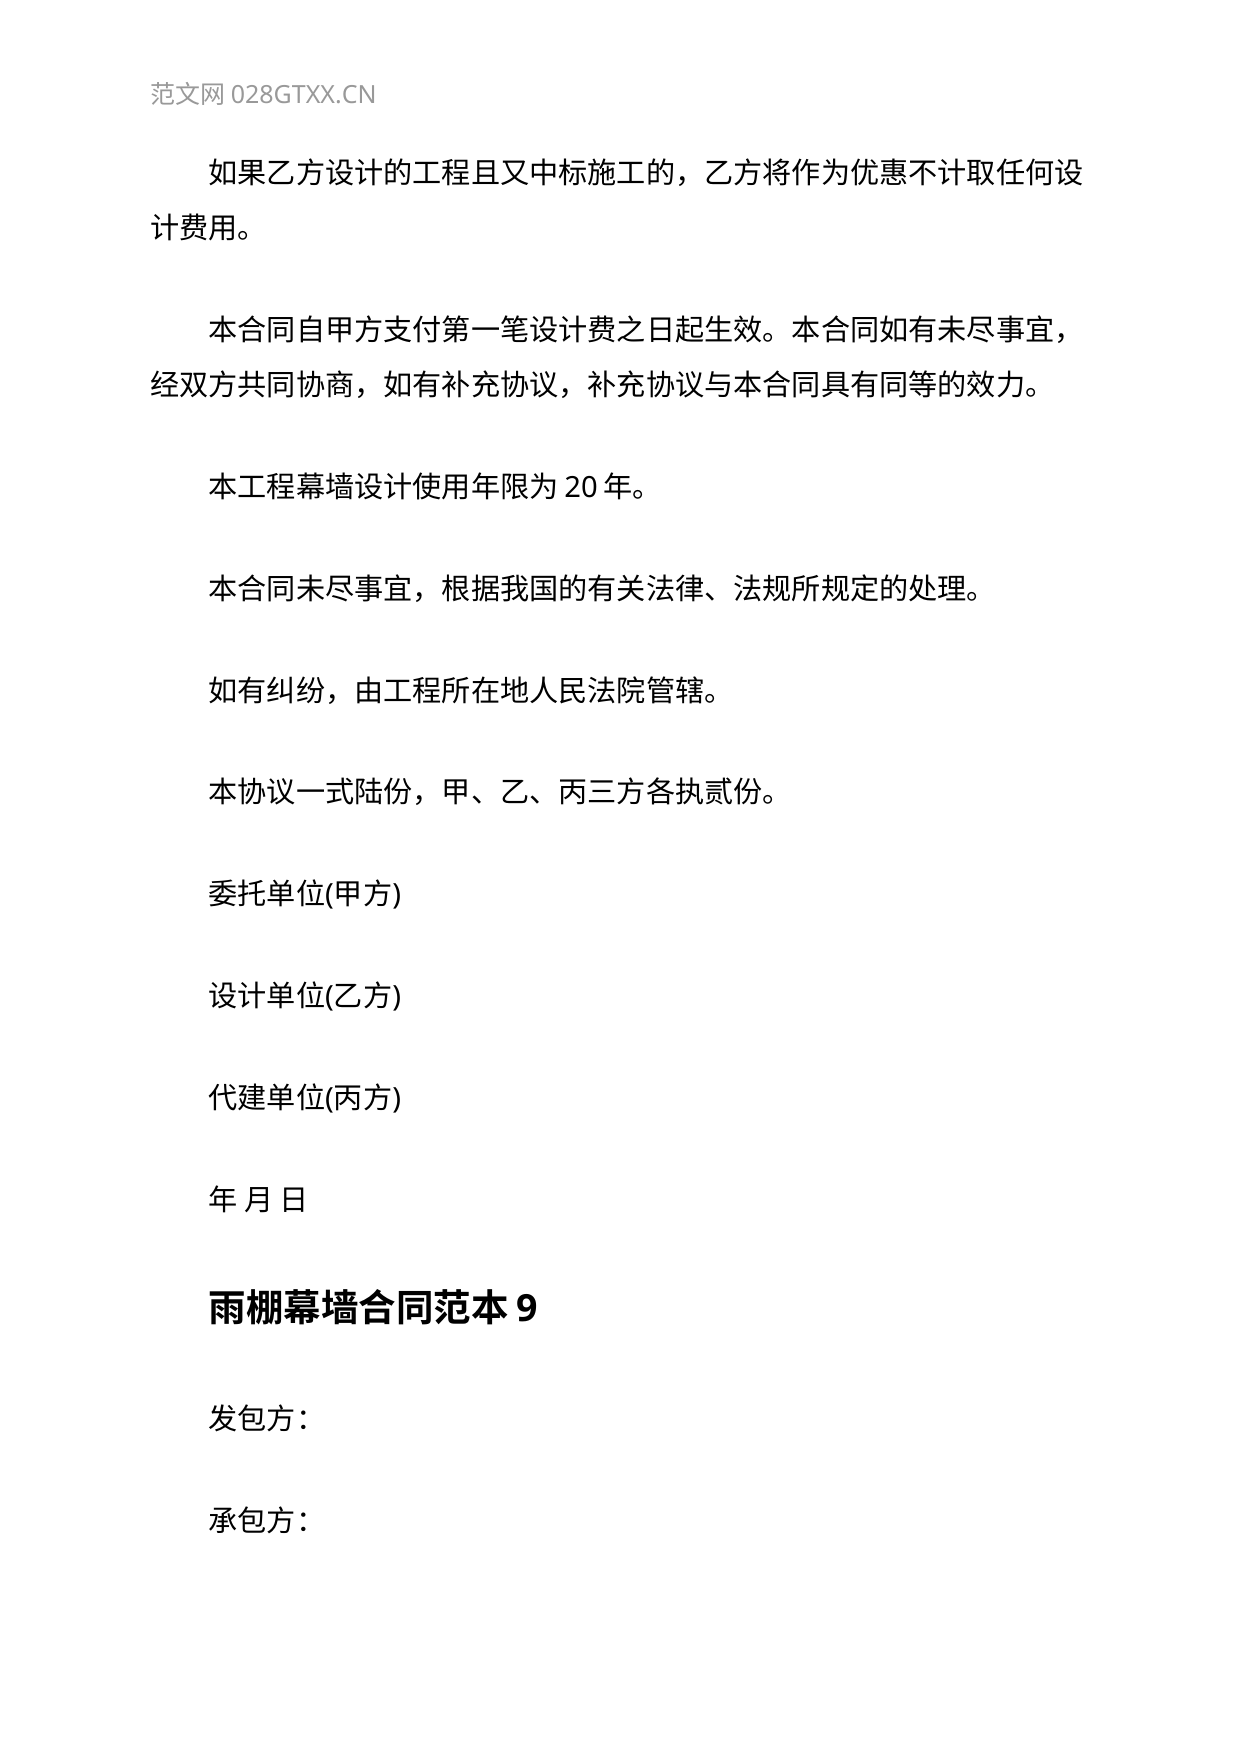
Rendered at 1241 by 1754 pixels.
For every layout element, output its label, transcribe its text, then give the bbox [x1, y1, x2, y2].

text 承包方： [150, 1498, 1090, 1540]
text 设计单位(乙方) [150, 973, 1090, 1015]
text 年 月 日 [150, 1177, 1090, 1219]
text 本合同自甲方支付第一笔设计费之日起生效。本合同如有未尽事宜，经双方共同协商，如有补充协议，补充协议与本合同具有同等的效力。 [150, 307, 1090, 404]
text 本工程幕墙设计使用年限为20年。 [150, 463, 1090, 506]
text 如有纠纷，由工程所在地人民法院管辖。 [150, 667, 1090, 709]
text 委托单位(甲方) [150, 871, 1090, 913]
text 发包方： [150, 1396, 1090, 1438]
text 本协议一式陆份，甲、乙、丙三方各执贰份。 [150, 769, 1090, 811]
text 雨棚幕墙合同范本9 [150, 1278, 1090, 1333]
text 代建单位(丙方) [150, 1074, 1090, 1117]
text 如果乙方设计的工程且又中标施工的，乙方将作为优惠不计取任何设计费用。 [150, 150, 1090, 247]
text 本合同未尽事宜，根据我国的有关法律、法规所规定的处理。 [150, 565, 1090, 608]
